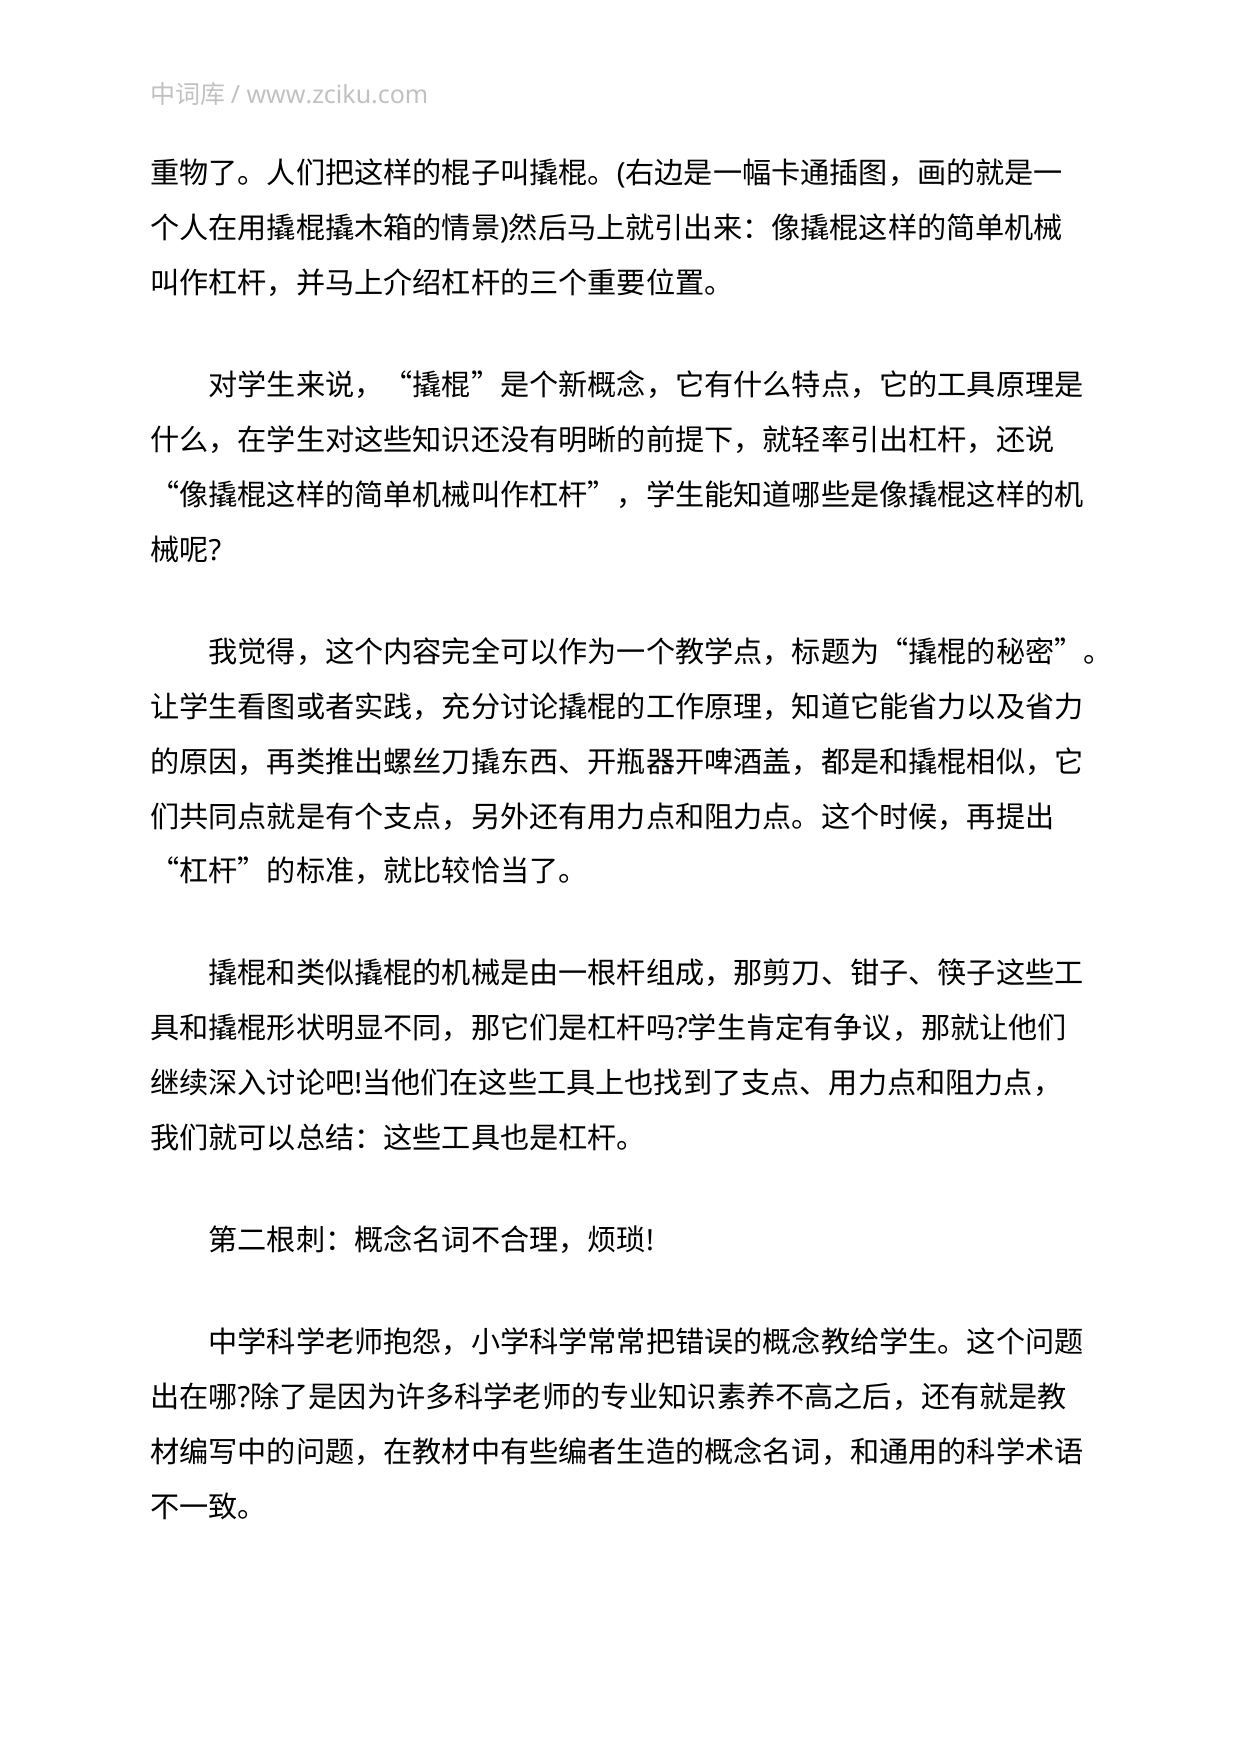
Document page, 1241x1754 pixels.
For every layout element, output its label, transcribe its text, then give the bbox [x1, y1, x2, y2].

text 中学科学老师抱怨，小学科学常常把错误的概念教给学生。这个问题出在哪?除了是因为许多科学老师的专业知识素养不高之后，还有就是教材编写中的问题，在教材中有些编者生造的概念名词，和通用的科学术语不一致。 [150, 1318, 1090, 1526]
text 我觉得，这个内容完全可以作为一个教学点，标题为“撬棍的秘密”。让学生看图或者实践，充分讨论撬棍的工作原理，知道它能省力以及省力的原因，再类推出螺丝刀撬东西、开瓶器开啤酒盖，都是和撬棍相似，它们共同点就是有个支点，另外还有用力点和阻力点。这个时候，再提出“杠杆”的标准，就比较恰当了。 [150, 628, 1090, 890]
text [150, 150, 1090, 302]
text 对学生来说，“撬棍”是个新概念，它有什么特点，它的工具原理是什么，在学生对这些知识还没有明晰的前提下，就轻率引出杠杆，还说“像撬棍这样的简单机械叫作杠杆”，学生能知道哪些是像撬棍这样的机械呢? [150, 362, 1090, 569]
text 撬棍和类似撬棍的机械是由一根杆组成，那剪刀、钳子、筷子这些工具和撬棍形状明显不同，那它们是杠杆吗?学生肯定有争议，那就让他们继续深入讨论吧!当他们在这些工具上也找到了支点、用力点和阻力点，我们就可以总结：这些工具也是杠杆。 [150, 950, 1090, 1157]
text 第二根刺：概念名词不合理，烦琐! [150, 1216, 1090, 1259]
